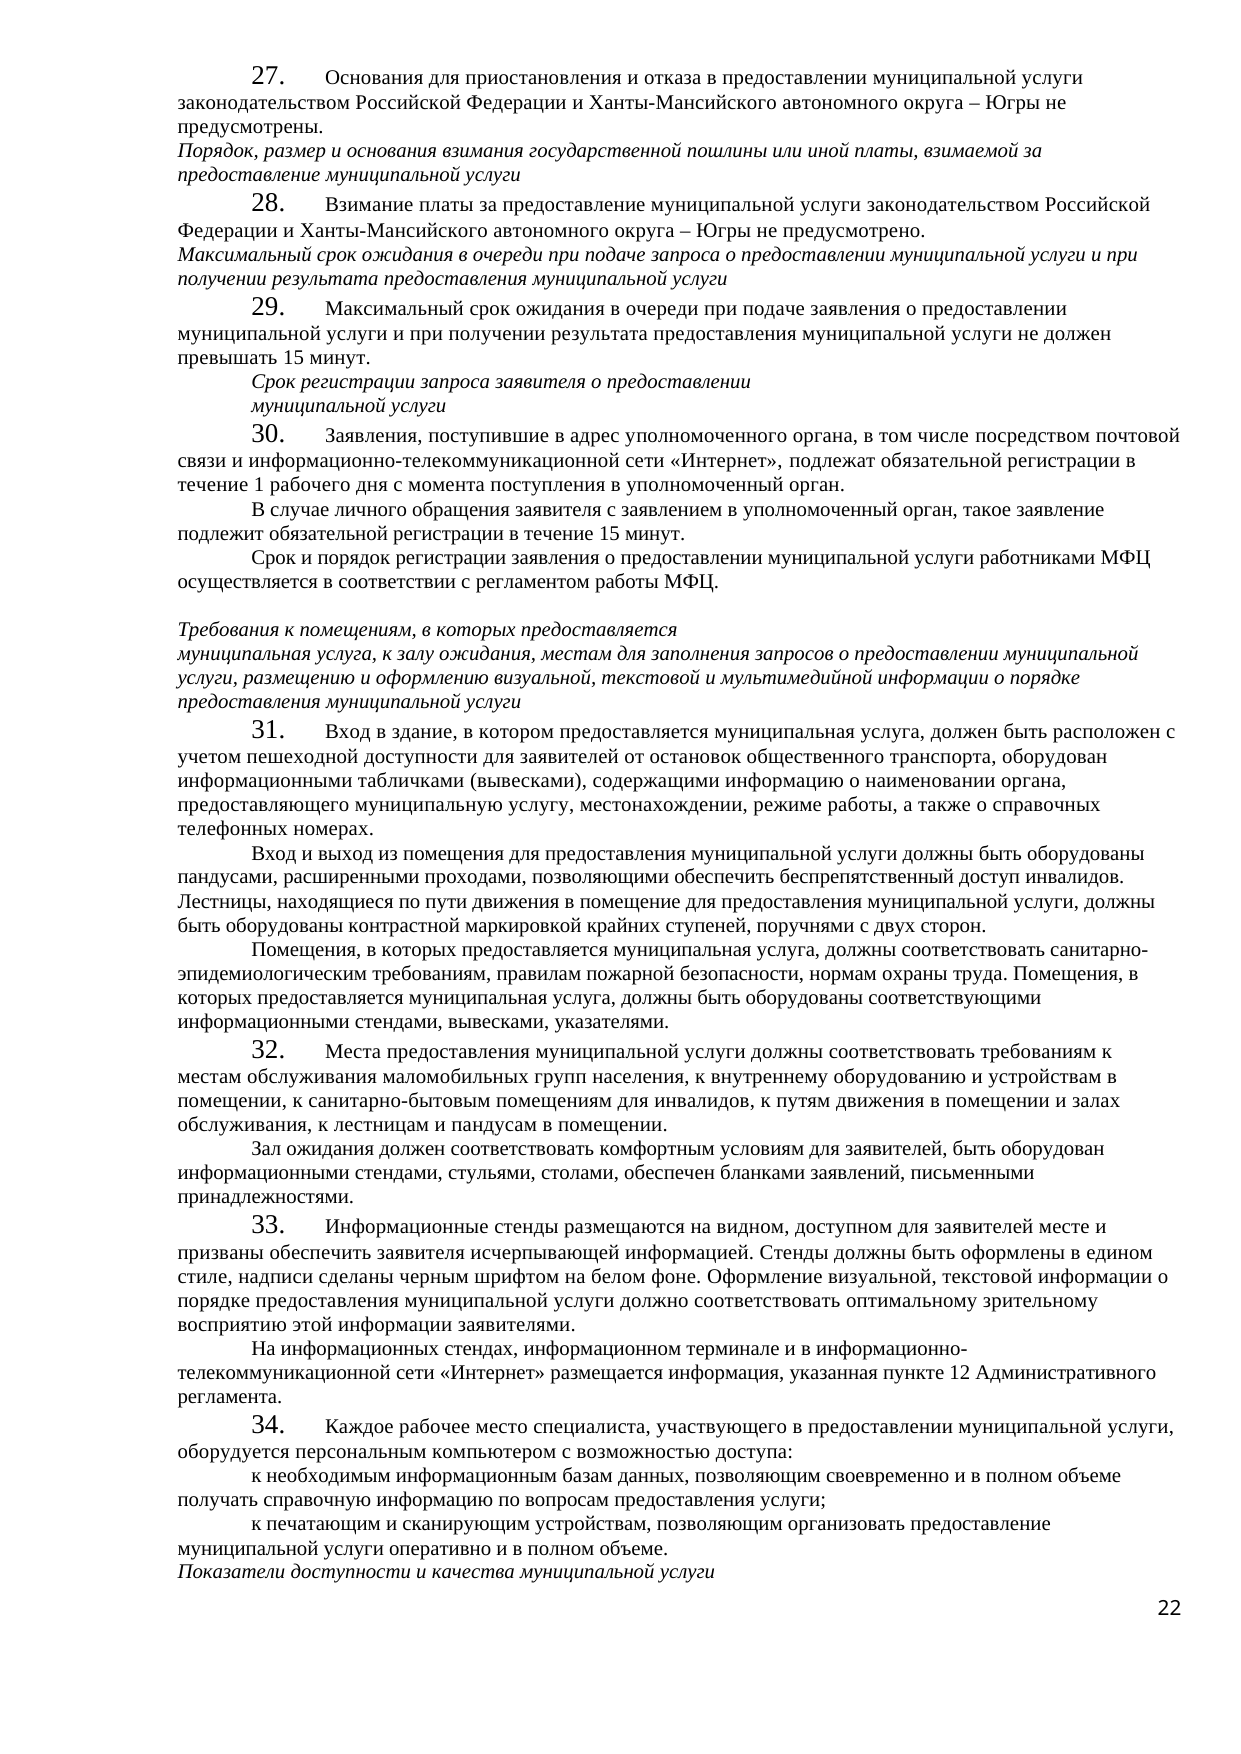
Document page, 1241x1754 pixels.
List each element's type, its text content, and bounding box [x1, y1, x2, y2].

text муниципальной услуги [177, 393, 1181, 417]
list Основания для приостановления и отказа в предоставлении муниципальной услуги законодательством Российской Федерации и Ханты-Мансийского автономного округа – Югры не предусмотрены. [177, 59, 1181, 138]
text Срок и порядок регистрации заявления о предоставлении муниципальной услуги работниками МФЦ осуществляется в соответствии с регламентом работы МФЦ. [177, 544, 1181, 593]
text Помещения, в которых предоставляется муниципальная услуга, должны соответствовать санитарно-эпидемиологическим требованиям, правилам пожарной безопасности, нормам охраны труда. Помещения, в которых предоставляется муниципальная услуга, должны быть оборудованы соответствующими информационными стендами, вывесками, указателями. [177, 937, 1181, 1033]
text В случае личного обращения заявителя с заявлением в уполномоченный орган, такое заявление подлежит обязательной регистрации в течение 15 минут. [177, 496, 1181, 544]
list Взимание платы за предоставление муниципальной услуги законодательством Российской Федерации и Ханты-Мансийского автономного округа – Югры не предусмотрено. [177, 186, 1181, 242]
list Информационные стенды размещаются на видном, доступном для заявителей месте и призваны обеспечить заявителя исчерпывающей информацией. Стенды должны быть оформлены в едином стиле, надписи сделаны черным шрифтом на белом фоне. Оформление визуальной, текстовой информации о порядке предоставления муниципальной услуги должно соответствовать оптимальному зрительному восприятию этой информации заявителями. [177, 1208, 1181, 1336]
list Заявления, поступившие в адрес уполномоченного органа, в том числе посредством почтовой связи и информационно-телекоммуникационной сети «Интернет», подлежат обязательной регистрации в течение 1 рабочего дня с момента поступления в уполномоченный орган. [177, 417, 1181, 496]
text муниципальная услуга, к залу ожидания, местам для заполнения запросов о предоставлении муниципальной услуги, размещению и оформлению визуальной, текстовой и мультимедийной информации о порядке предоставления муниципальной услуги [177, 641, 1181, 713]
text к необходимым информационным базам данных, позволяющим своевременно и в полном объеме получать справочную информацию по вопросам предоставления услуги; [177, 1463, 1181, 1511]
list Максимальный срок ожидания в очереди при подаче заявления о предоставлении муниципальной услуги и при получении результата предоставления муниципальной услуги не должен превышать 15 минут. [177, 290, 1181, 369]
list Каждое рабочее место специалиста, участвующего в предоставлении муниципальной услуги, оборудуется персональным компьютером с возможностью доступа: [177, 1408, 1181, 1463]
list Вход в здание, в котором предоставляется муниципальная услуга, должен быть расположен с учетом пешеходной доступности для заявителей от остановок общественного транспорта, оборудован информационными табличками (вывесками), содержащими информацию о наименовании органа, предоставляющего муниципальную услугу, местонахождении, режиме работы, а также о справочных телефонных номерах. [177, 713, 1181, 840]
text Срок регистрации запроса заявителя о предоставлении [177, 369, 1181, 393]
text к печатающим и сканирующим устройствам, позволяющим организовать предоставление муниципальной услуги оперативно и в полном объеме. [177, 1511, 1181, 1559]
text Порядок, размер и основания взимания государственной пошлины или иной платы, взимаемой за предоставление муниципальной услуги [177, 138, 1181, 186]
list Места предоставления муниципальной услуги должны соответствовать требованиям к местам обслуживания маломобильных групп населения, к внутреннему оборудованию и устройствам в помещении, к санитарно-бытовым помещениям для инвалидов, к путям движения в помещении и залах обслуживания, к лестницам и пандусам в помещении. [177, 1033, 1181, 1136]
text Зал ожидания должен соответствовать комфортным условиям для заявителей, быть оборудован информационными стендами, стульями, столами, обеспечен бланками заявлений, письменными принадлежностями. [177, 1136, 1181, 1208]
text На информационных стендах, информационном терминале и в информационно-телекоммуникационной сети «Интернет» размещается информация, указанная пункте 12 Административного регламента. [177, 1336, 1181, 1408]
text Показатели доступности и качества муниципальной услуги [177, 1559, 1181, 1583]
text Максимальный срок ожидания в очереди при подаче запроса о предоставлении муниципальной услуги и при получении результата предоставления муниципальной услуги [177, 242, 1181, 290]
text Вход и выход из помещения для предоставления муниципальной услуги должны быть оборудованы пандусами, расширенными проходами, позволяющими обеспечить беспрепятственный доступ инвалидов. Лестницы, находящиеся по пути движения в помещение для предоставления муниципальной услуги, должны быть оборудованы контрастной маркировкой крайних ступеней, поручнями с двух сторон. [177, 840, 1181, 937]
text Требования к помещениям, в которых предоставляется [177, 617, 1181, 641]
